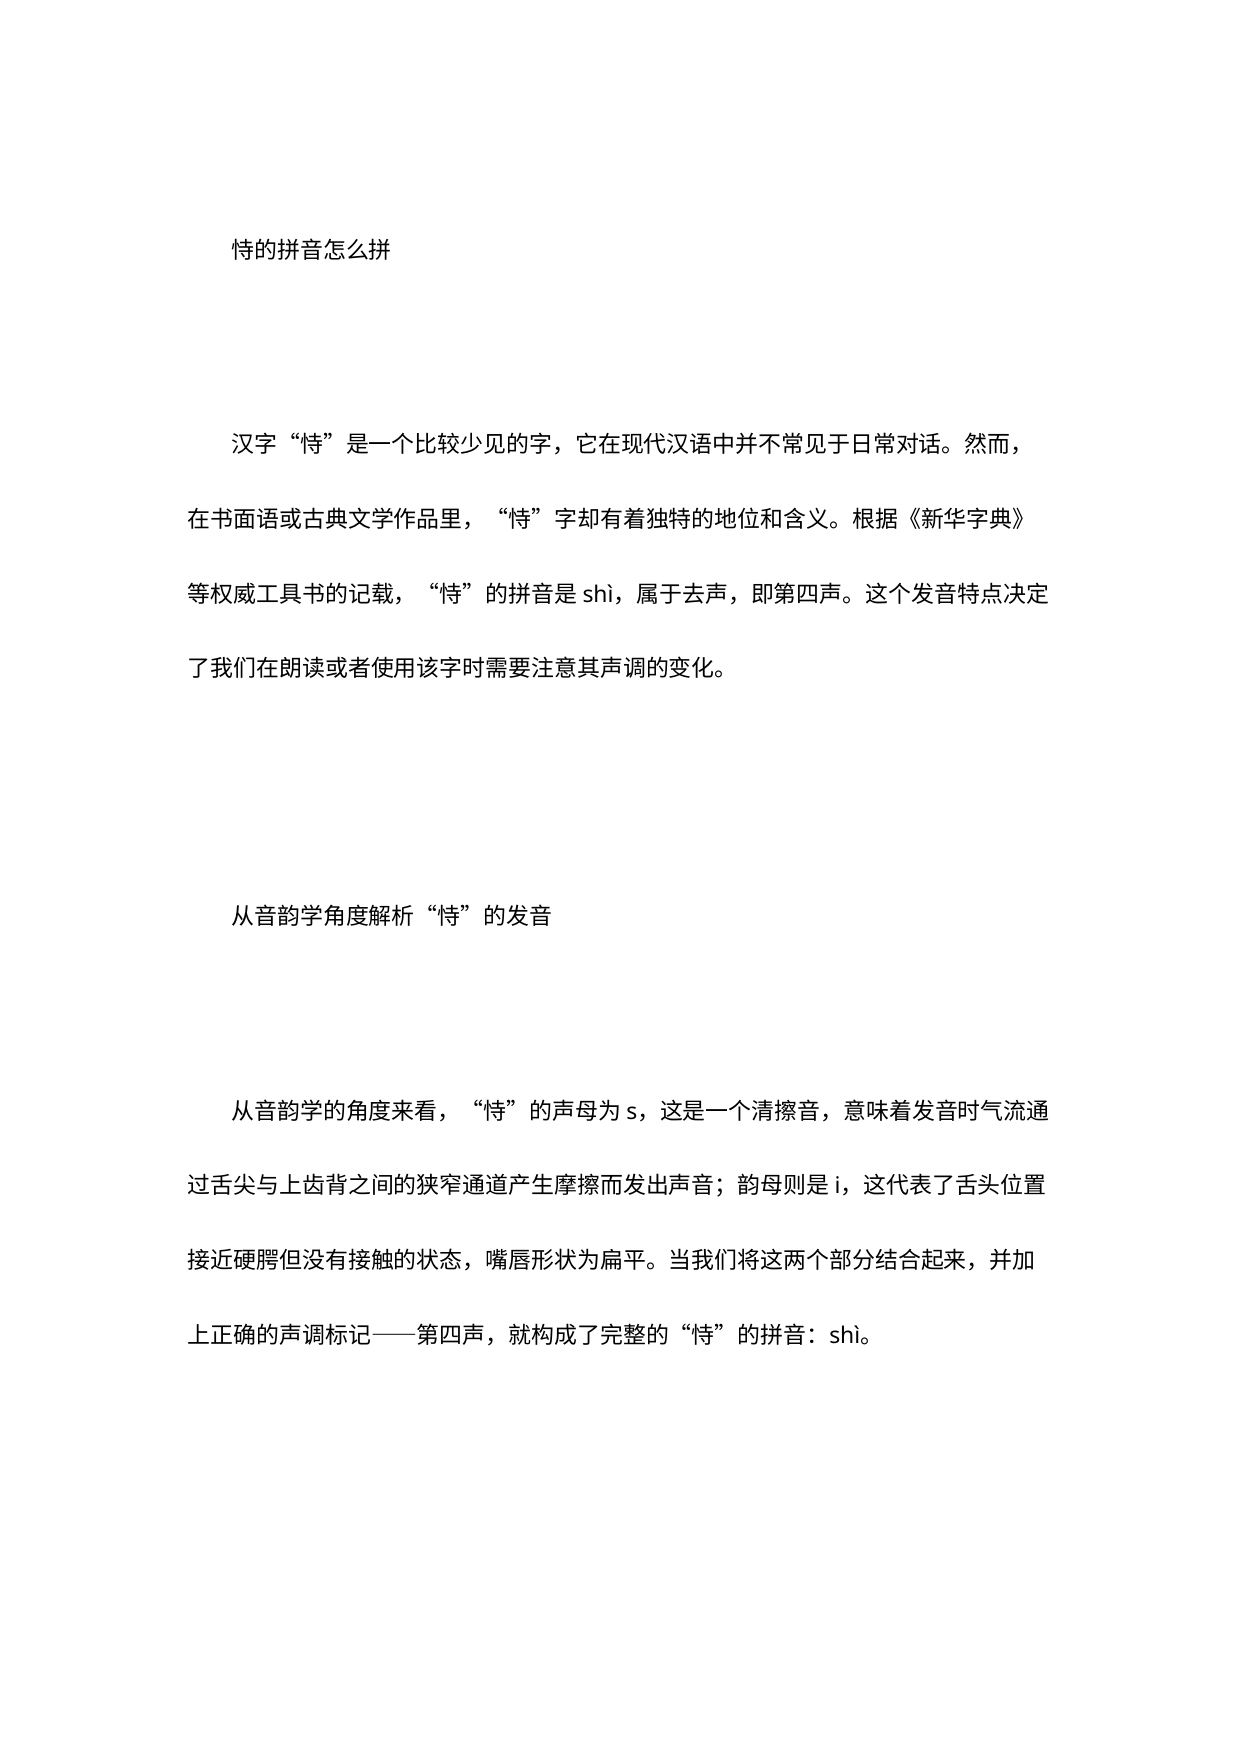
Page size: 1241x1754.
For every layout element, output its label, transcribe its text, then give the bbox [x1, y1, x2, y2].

text 汉字“恃”是一个比较少见的字，它在现代汉语中并不常见于日常对话。然而，在书面语或古典文学作品里，“恃”字却有着独特的地位和含义。根据《新华字典》等权威工具书的记载，“恃”的拼音是 shì，属于去声，即第四声。这个发音特点决定了我们在朗读或者使用该字时需要注意其声调的变化。 [187, 410, 1053, 699]
text 恃的拼音怎么拼 [187, 216, 1053, 281]
text 从音韵学的角度来看，“恃”的声母为 s，这是一个清擦音，意味着发音时气流通过舌尖与上齿背之间的狭窄通道产生摩擦而发出声音；韵母则是 i，这代表了舌头位置接近硬腭但没有接触的状态，嘴唇形状为扁平。当我们将这两个部分结合起来，并加上正确的声调标记——第四声，就构成了完整的“恃”的拼音：shì。 [187, 1077, 1053, 1366]
text 从音韵学角度解析“恃”的发音 [187, 882, 1053, 947]
